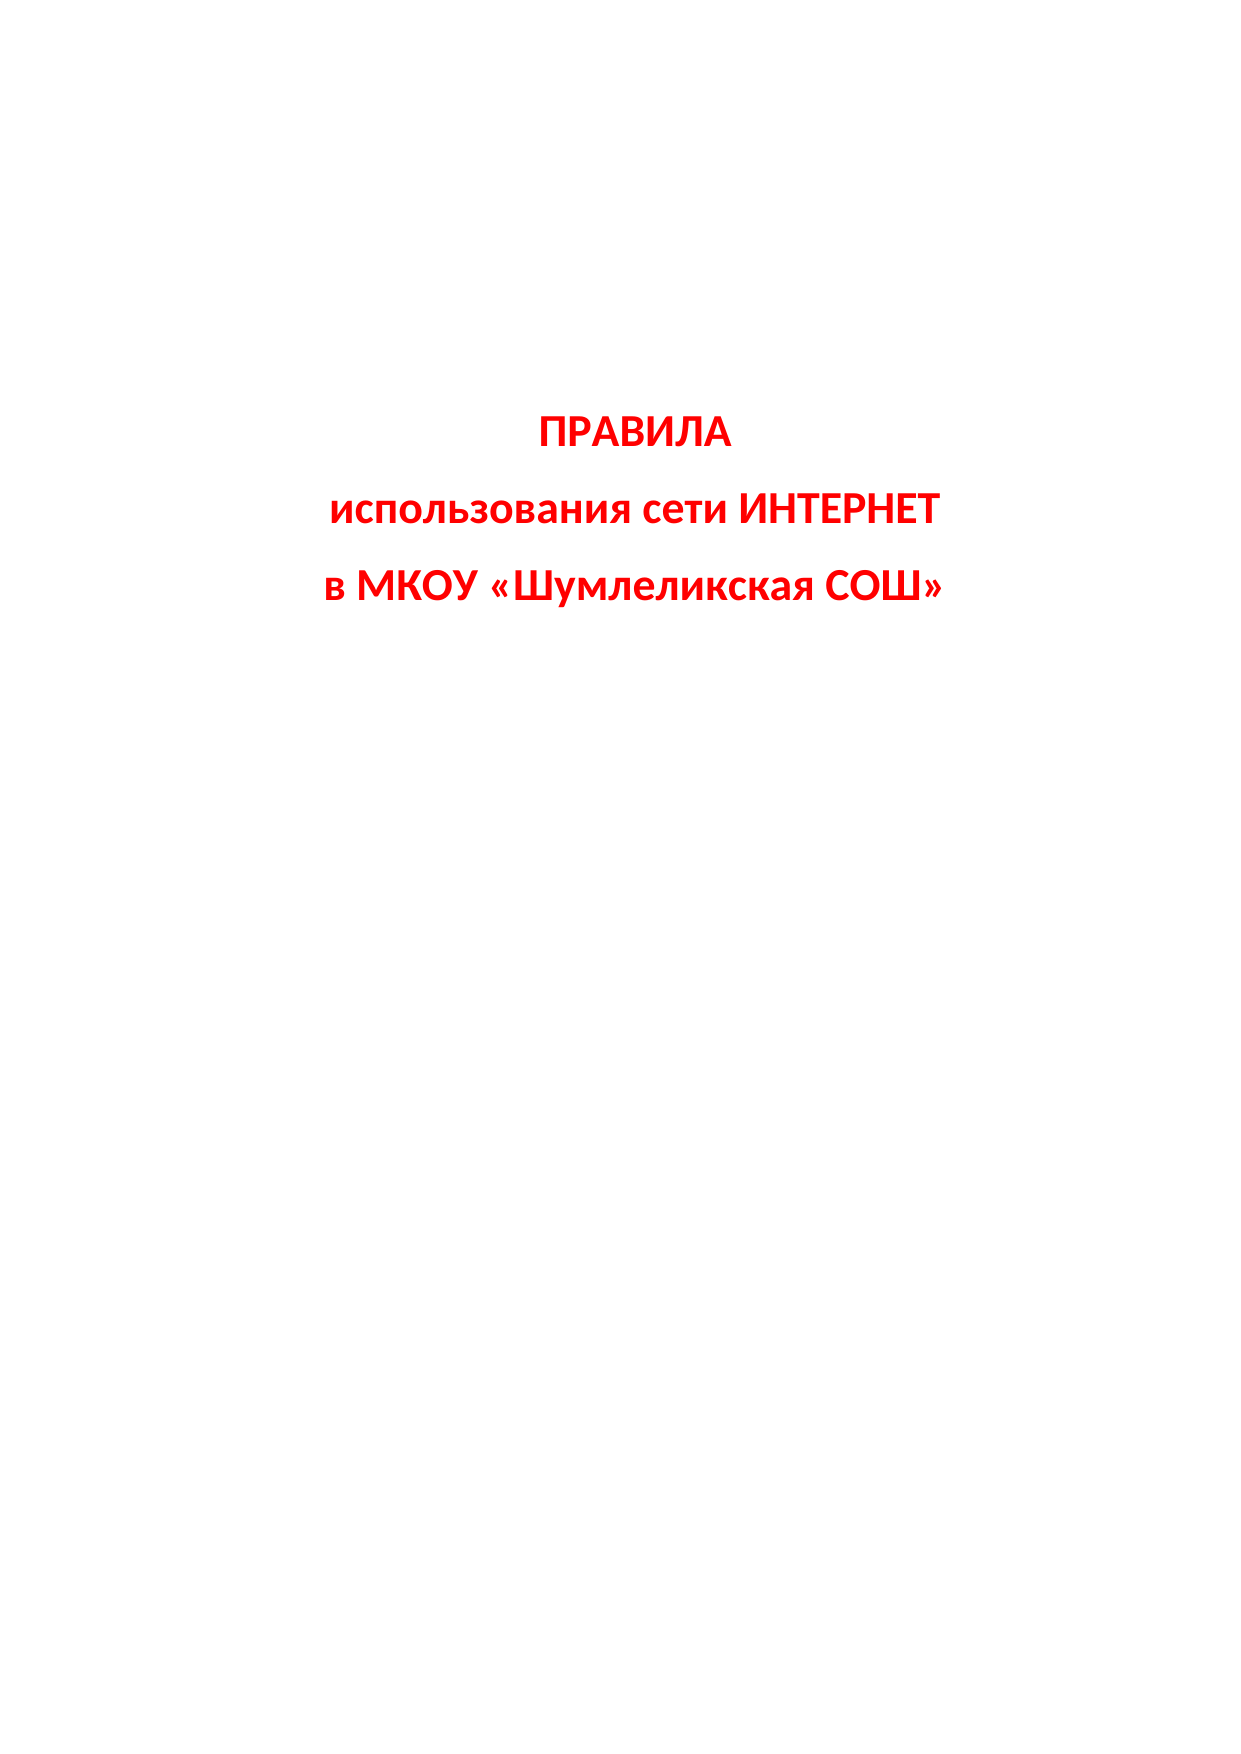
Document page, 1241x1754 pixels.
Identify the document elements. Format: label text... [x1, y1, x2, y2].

text использования сети ИНТЕРНЕТ [118, 479, 1152, 535]
text ПРАВИЛА [118, 402, 1152, 458]
text в МКОУ «Шумлеликская СОШ» [118, 556, 1152, 612]
